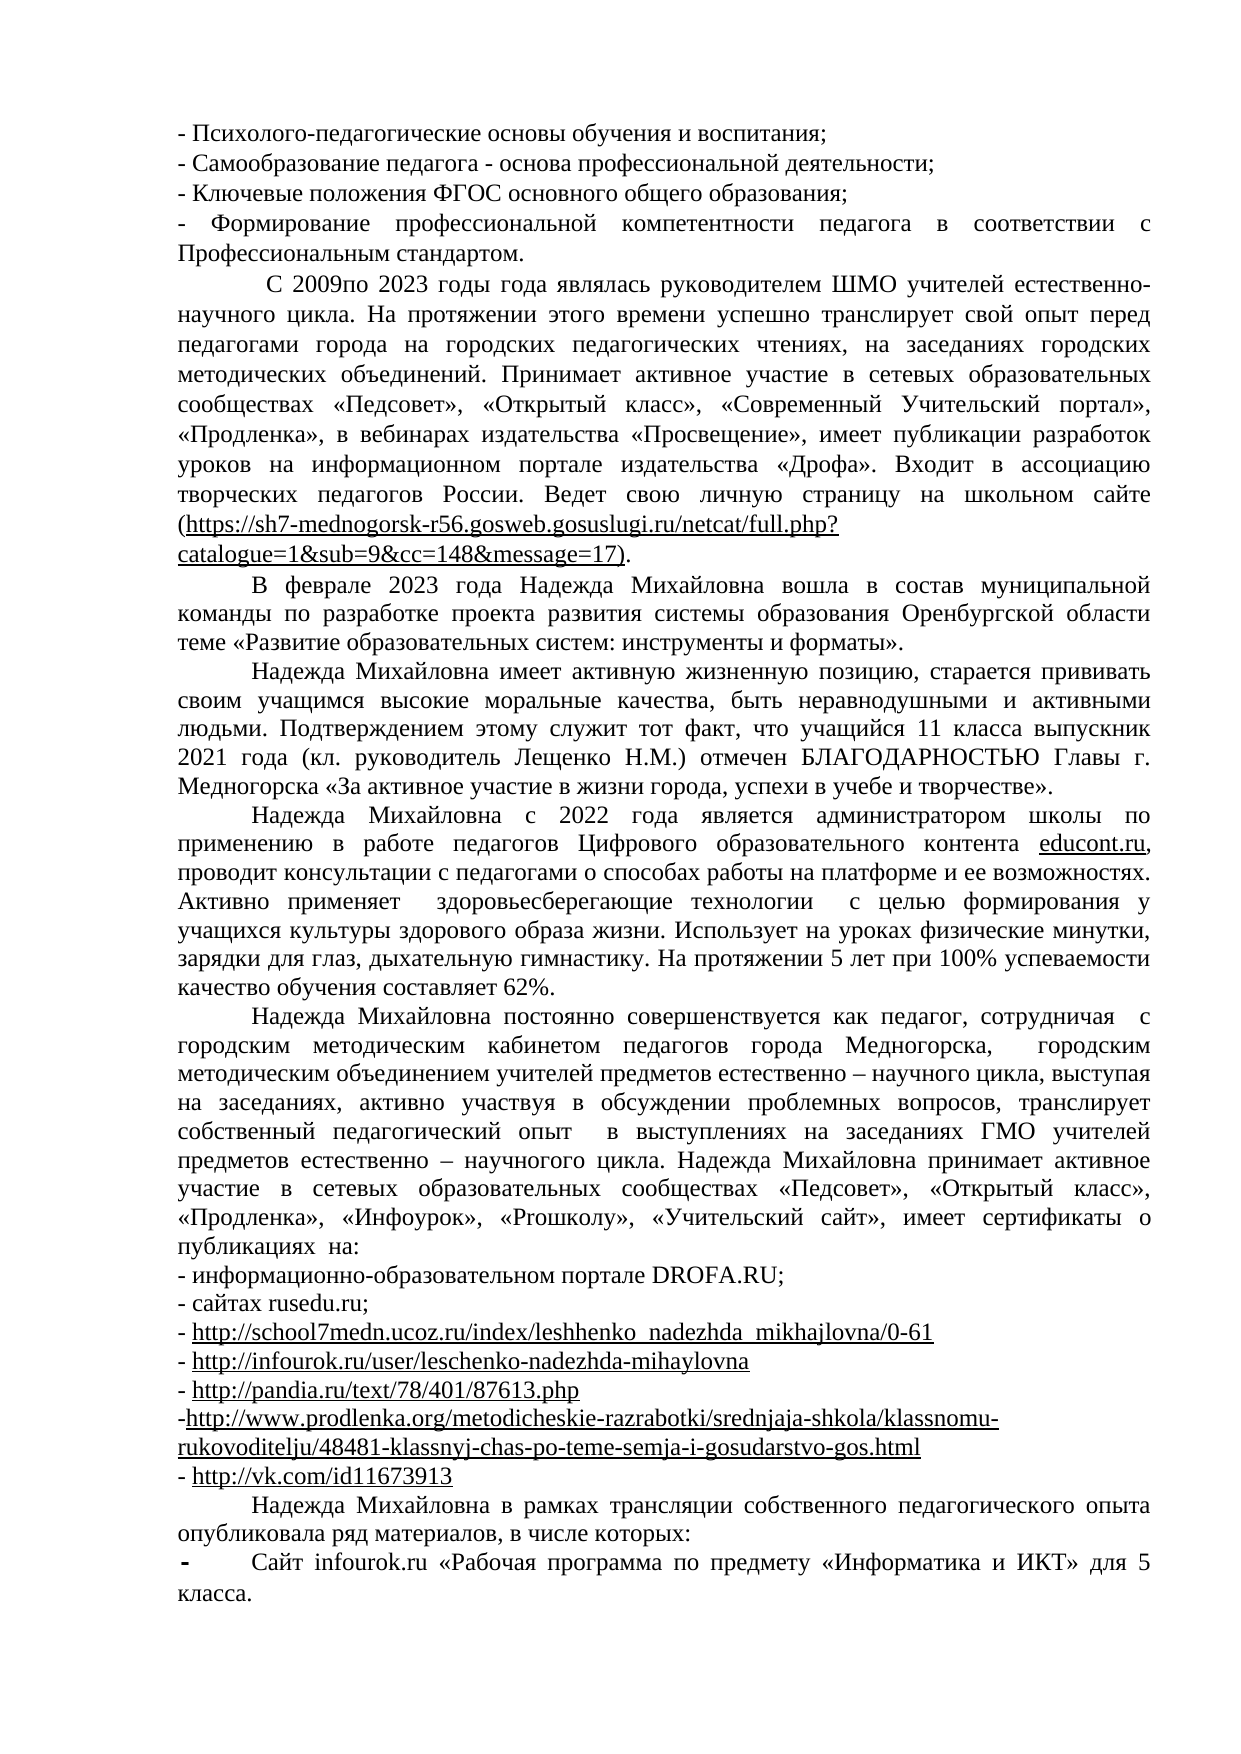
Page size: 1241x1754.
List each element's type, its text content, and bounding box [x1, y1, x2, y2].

text В феврале 2023 года Надежда Михайловна вошла в состав муниципальной команды по разработке проекта развития системы образования Оренбургской области теме «Развитие образовательных систем: инструменты и форматы». [177, 570, 1152, 656]
text - http://infourok.ru/user/leschenko-nadezhda-mihaylovna [177, 1346, 1152, 1375]
text -http://www.prodlenka.org/metodicheskie-razrabotki/srednjaja-shkola/klassnomu-rukovoditelju/48481-klassnyj-chas-po-teme-semja-i-gosudarstvo-gos.html [177, 1403, 1152, 1461]
text - Психолого-педагогические основы обучения и воспитания; [177, 118, 1152, 147]
list Надежда Михайловна имеет активную жизненную позицию, старается прививать своим учащимся высокие моральные качества, быть неравнодушными и активными людьми. Подтверждением этому служит тот факт, что учащийся 11 класса выпускник 2021 года (кл. руководитель Лещенко Н.М.) отмечен БЛАГОДАРНОСТЬЮ Главы г. Медногорска «За активное участие в жизни города, успехи в учебе и творчестве». [177, 656, 1152, 800]
text - Формирование профессиональной компетентности педагога в соответствии с Профессиональным стандартом. [177, 208, 1152, 267]
text С 2009по 2023 годы года являлась руководителем ШМО учителей естественно-научного цикла. На протяжении этого времени успешно транслирует свой опыт перед педагогами города на городских педагогических чтениях, на заседаниях городских методических объединений. Принимает активное участие в сетевых образовательных сообществах «Педсовет», «Открытый класс», «Современный Учительский портал», «Продленка», в вебинарах издательства «Просвещение», имеет публикации разработок уроков на информационном портале издательства «Дрофа». Входит в ассоциацию творческих педагогов России. Ведет свою личную страницу на школьном сайте (https://sh7-mednogorsk-r56.gosweb.gosuslugi.ru/netcat/full.php?catalogue=1&sub=9&cc=148&message=17). [177, 269, 1152, 568]
text - http://vk.com/id11673913 [177, 1461, 1152, 1490]
list Сайт infourok.ru «Рабочая программа по предмету «Информатика и ИКТ» для 5 класса. [177, 1547, 1152, 1607]
text - Самообразование педагога - основа профессиональной деятельности; [177, 148, 1152, 177]
text Надежда Михайловна с 2022 года является администратором школы по применению в работе педагогов Цифрового образовательного контента educont.ru, проводит консультации с педагогами о способах работы на платформе и ее возможностях. Активно применяет здоровьесберегающие технологии с целью формирования у учащихся культуры здорового образа жизни. Использует на уроках физические минутки, зарядки для глаз, дыхательную гимнастику. На протяжении 5 лет при 100% успеваемости качество обучения составляет 62%. [177, 800, 1152, 1001]
text Надежда Михайловна постоянно совершенствуется как педагог, сотрудничая с городским методическим кабинетом педагогов города Медногорска, городским методическим объединением учителей предметов естественно – научного цикла, выступая на заседаниях, активно участвуя в обсуждении проблемных вопросов, транслирует собственный педагогический опыт в выступлениях на заседаниях ГМО учителей предметов естественно – научногого цикла. Надежда Михайловна принимает активное участие в сетевых образовательных сообществах «Педсовет», «Открытый класс», «Продленка», «Инфоурок», «Proшколу», «Учительский сайт», имеет сертификаты о публикациях на: [177, 1001, 1152, 1260]
text - информационно-образовательном портале DROFA.RU; [177, 1260, 1152, 1288]
text - сайтах rusedu.ru; [177, 1288, 1152, 1317]
text - http://school7medn.ucoz.ru/index/leshhenko_nadezhda_mikhajlovna/0-61 [177, 1317, 1152, 1346]
text Надежда Михайловна в рамках трансляции собственного педагогического опыта опубликовала ряд материалов, в числе которых: [177, 1490, 1152, 1547]
text - Ключевые положения ФГОС основного общего образования; [177, 178, 1152, 207]
text - http://pandia.ru/text/78/401/87613.php [177, 1375, 1152, 1403]
